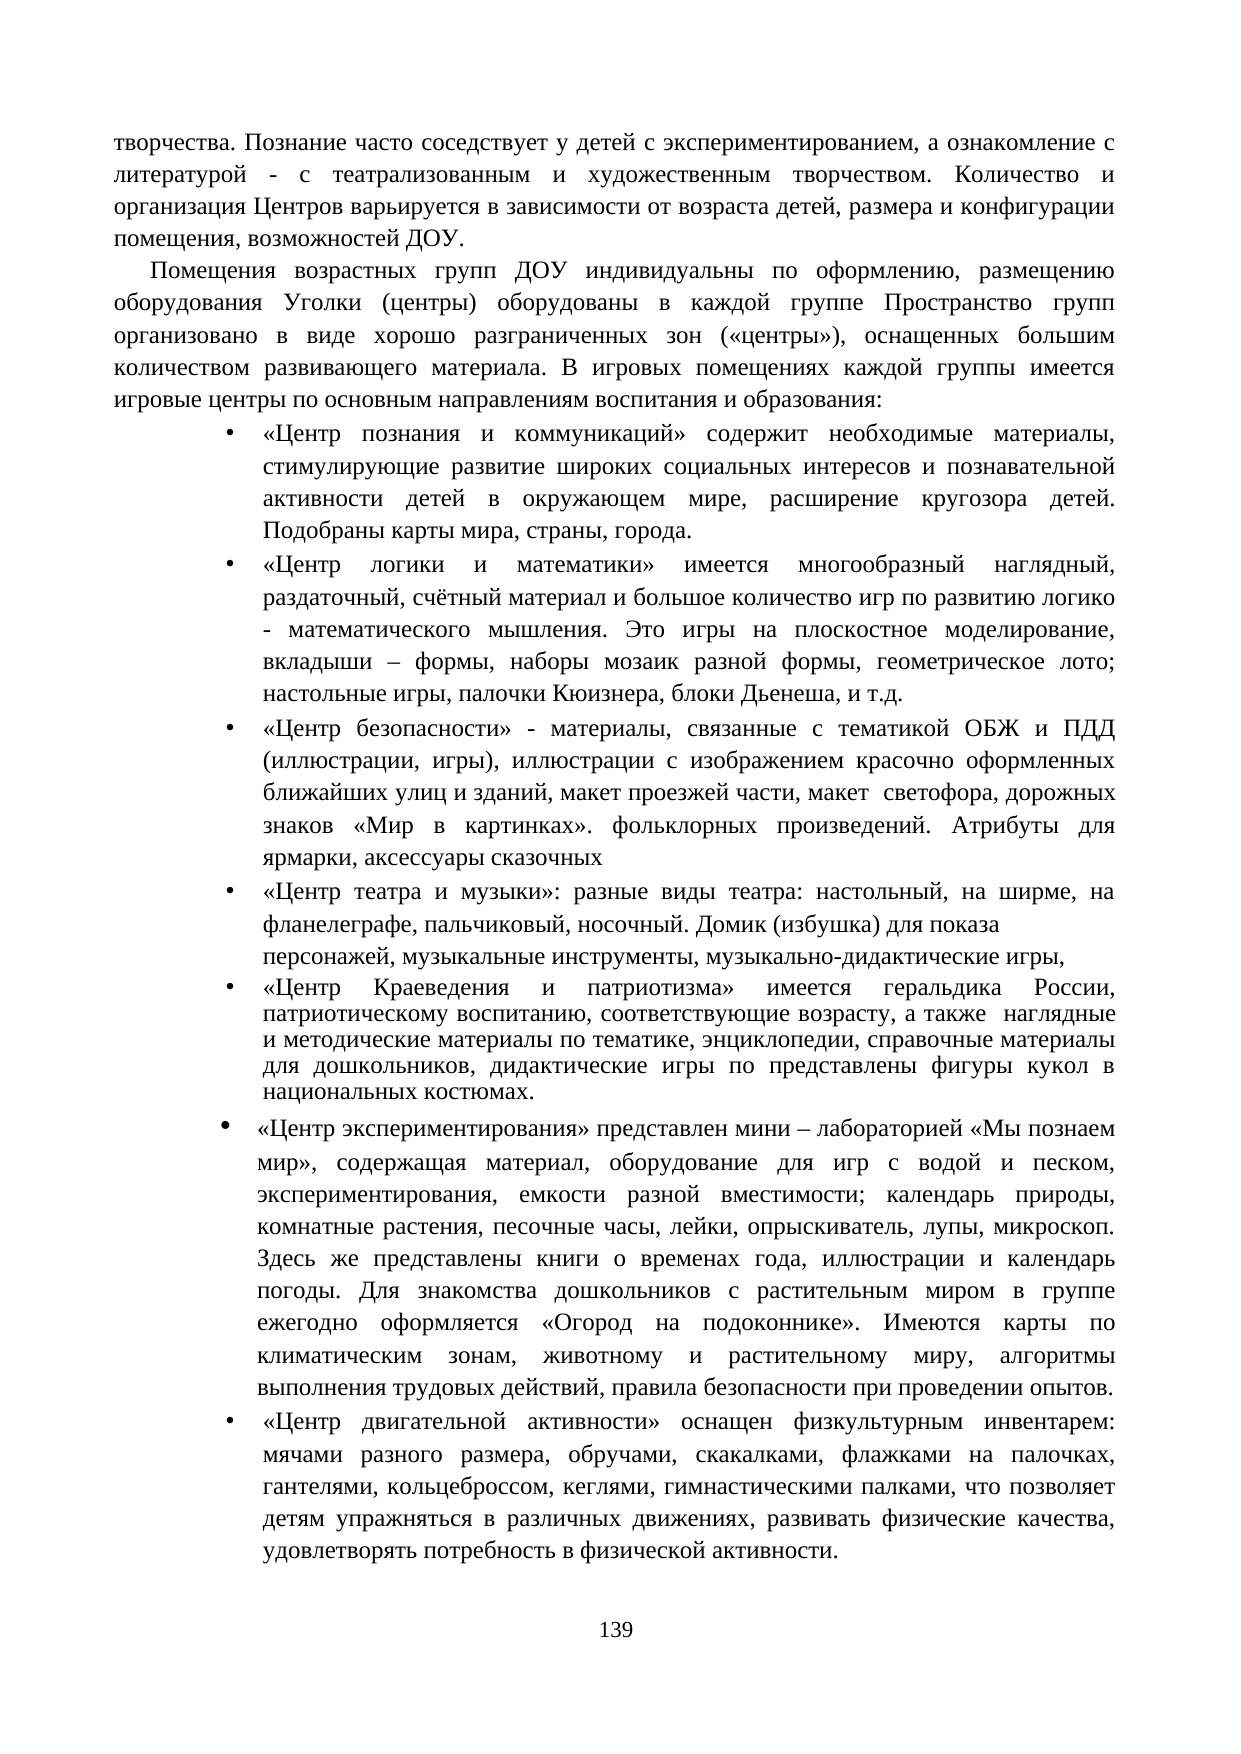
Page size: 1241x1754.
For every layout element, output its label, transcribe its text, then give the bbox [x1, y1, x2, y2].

list «Центр логики и математики» имеется многообразный наглядный, раздаточный, счётный материал и большое количество игр по развитию логико - математического мышления. Это игры на плоскостное моделирование, вкладыши – формы, наборы мозаик разной формы, геометрическое лото; настольные игры, палочки Кюизнера, блоки Дьенеша, и т.д. [225, 547, 1116, 707]
list «Центр Краеведения и патриотизма» имеется геральдика России, патриотическому воспитанию, соответствующие возрасту, а также наглядные и методические материалы по тематике, энциклопедии, справочные материалы для дошкольников, дидактические игры по представлены фигуры кукол в национальных костюмах. [225, 973, 1116, 1105]
list «Центр безопасности» - материалы, связанные с тематикой ОБЖ и ПДД (иллюстрации, игры), иллюстрации с изображением красочно оформленных ближайших улиц и зданий, макет проезжей части, макет светофора, дорожных знаков «Мир в картинках». фольклорных произведений. Атрибуты для ярмарки, аксессуары сказочных [225, 711, 1116, 871]
list «Центр театра и музыки»: разные виды театра: настольный, на ширме, на фланелеграфе, пальчиковый, носочный. Домик (избушка) для показа [225, 874, 1116, 937]
text Помещения возрастных групп ДОУ индивидуальны по оформлению, размещению оборудования Уголки (центры) оборудованы в каждой группе Пространство групп организовано в виде хорошо разграниченных зон («центры»), оснащенных большим количеством развивающего материала. В игровых помещениях каждой группы имеется игровые центры по основным направлениям воспитания и образования: [113, 255, 1116, 413]
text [113, 127, 1116, 252]
list «Центр экспериментирования» представлен мини – лабораторией «Мы познаем мир», содержащая материал, оборудование для игр с водой и песком, экспериментирования, емкости разной вместимости; календарь природы, комнатные растения, песочные часы, лейки, опрыскиватель, лупы, микроскоп. Здесь же представлены книги о временах года, иллюстрации и календарь погоды. Для знакомства дошкольников с растительным миром в группе ежегодно оформляется «Огород на подоконнике». Имеются карты по климатическим зонам, животному и растительному миру, алгоритмы выполнения трудовых действий, правила безопасности при проведении опытов. [219, 1105, 1116, 1401]
list «Центр двигательной активности» оснащен физкультурным инвентарем: мячами разного размера, обручами, скакалками, флажками на палочках, гантелями, кольцеброссом, кеглями, гимнастическими палками, что позволяет детям упражняться в различных движениях, развивать физические качества, удовлетворять потребность в физической активности. [225, 1404, 1116, 1564]
list «Центр познания и коммуникаций» содержит необходимые материалы, стимулирующие развитие широких социальных интересов и познавательной активности детей в окружающем мире, расширение кругозора детей. Подобраны карты мира, страны, города. [225, 416, 1116, 544]
text персонажей, музыкальные инструменты, музыкально-дидактические игры, [263, 941, 1116, 969]
